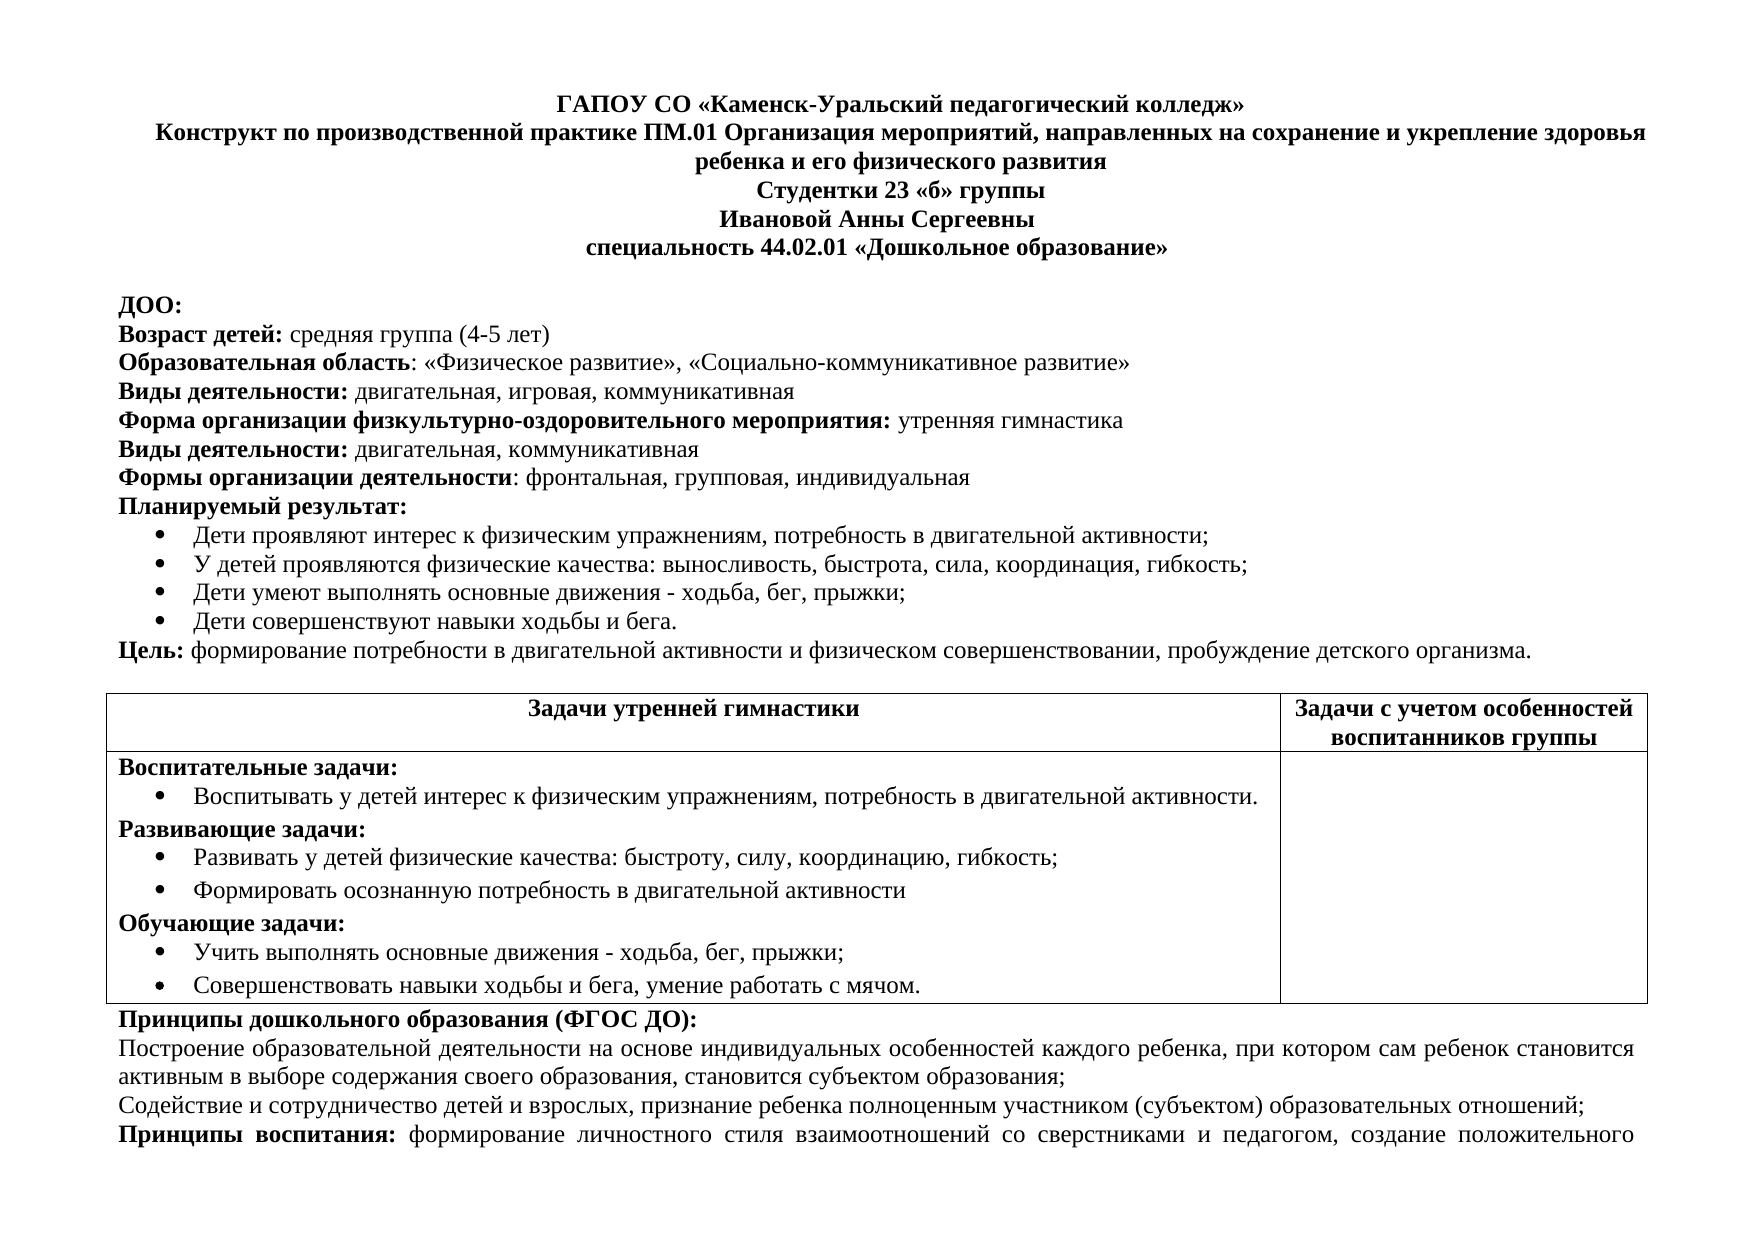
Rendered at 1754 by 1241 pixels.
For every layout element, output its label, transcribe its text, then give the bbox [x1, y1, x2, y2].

text Содействие и сотрудничество детей и взрослых, признание ребенка полноценным участником (субъектом) образовательных отношений; [118, 1090, 1636, 1119]
list У детей проявляются физические качества: выносливость, быстрота, сила, координация, гибкость; [156, 549, 1636, 577]
text Образовательная область: «Физическое развитие», «Социально-коммуникативное развитие» [118, 347, 1636, 376]
table_header Задачи с учетом особенностей воспитанников группы [1281, 694, 1647, 751]
text ДОО: [118, 290, 1636, 319]
text Конструкт по производственной практике ПМ.01 Организация мероприятий, направленных на сохранение и укрепление здоровья ребенка и его физического развития [118, 117, 1683, 175]
text Ивановой Анны Сергеевны [118, 204, 1636, 232]
text Планируемый результат: [118, 491, 1636, 520]
list Дети совершенствуют навыки ходьбы и бега. [156, 606, 1636, 635]
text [118, 1119, 1636, 1148]
text Виды деятельности: двигательная, коммуникативная [118, 434, 1636, 462]
text Возраст детей: средняя группа (4-5 лет) [118, 319, 1636, 347]
text Виды деятельности: двигательная, игровая, коммуникативная [118, 376, 1636, 405]
text Форма организации физкультурно-оздоровительного мероприятия: утренняя гимнастика [118, 405, 1636, 434]
text Цель: формирование потребности в двигательной активности и физическом совершенствовании, пробуждение детского организма. [118, 635, 1636, 664]
list Дети проявляют интерес к физическим упражнениям, потребность в двигательной активности; [156, 520, 1636, 549]
text Принципы дошкольного образования (ФГОС ДО): [118, 1004, 1636, 1033]
table_cell [1281, 752, 1647, 1003]
text Построение образовательной деятельности на основе индивидуальных особенностей каждого ребенка, при котором сам ребенок становится активным в выборе содержания своего образования, становится субъектом образования; [118, 1033, 1636, 1090]
table_header Задачи утренней гимнастики [107, 694, 1280, 751]
text ГАПОУ СО «Каменск-Уральский педагогический колледж» [118, 89, 1683, 117]
list Дети умеют выполнять основные движения - ходьба, бег, прыжки; [156, 577, 1636, 606]
text специальность 44.02.01 «Дошкольное образование» [118, 232, 1636, 261]
text Студентки 23 «б» группы [118, 175, 1683, 204]
table_cell Воспитательные задачи: Воспитывать у детей интерес к физическим упражнениям, потребность в двигательной активности. Развивающие задачи: Развивать у детей физические качества: быстроту, силу, координацию, гибкость; Формировать осознанную потребность в двигательной активности Обучающие задачи: Учить выполнять основные движения - ходьба, бег, прыжки; Совершенствовать навыки ходьбы и бега, умение работать с мячом. [107, 752, 1280, 1003]
text Формы организации деятельности: фронтальная, групповая, индивидуальная [118, 462, 1636, 491]
